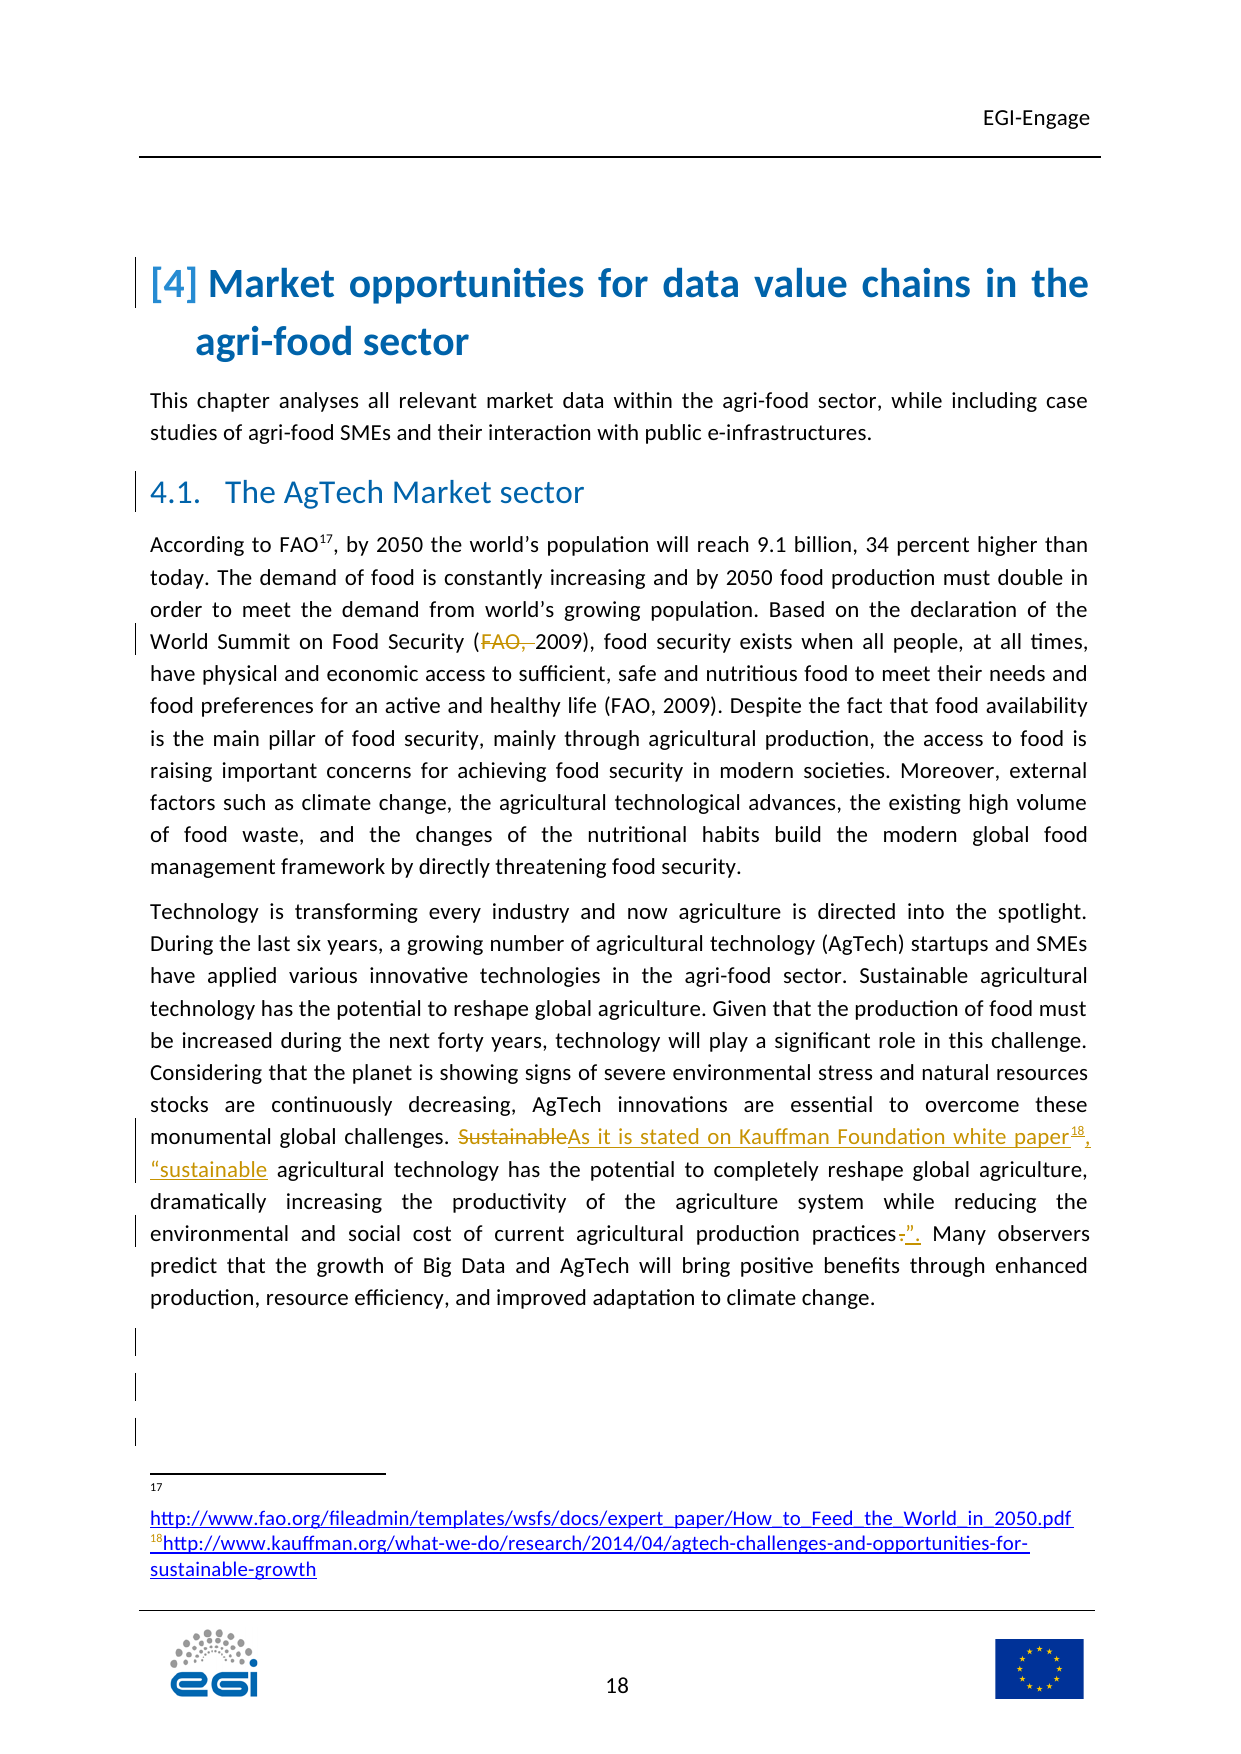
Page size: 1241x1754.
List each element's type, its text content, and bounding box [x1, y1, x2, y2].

subtitle Market opportunities for data value chains in the agri-food sector [150, 257, 1090, 366]
text According to FAO, by 2050 the world’s population will reach 9.1 billion, 34 percent higher than today. The demand of food is constantly increasing and by 2050 food production must double in order to meet the demand from world’s growing population. Based on the declaration of the World Summit on Food Security (2009), food security exists when all people, at all times, have physical and economic access to sufficient, safe and nutritious food to meet their needs and food preferences for an active and healthy life (FAO, 2009). Despite the fact that food availability is the main pillar of food security, mainly through agricultural production, the access to food is raising important concerns for achieving food security in modern societies. Moreover, external factors such as climate change, the agricultural technological advances, the existing high volume of food waste, and the changes of the nutritional habits build the modern global food management framework by directly threatening food security. [150, 531, 1090, 881]
text Technology is transforming every industry and now agriculture is directed into the spotlight. During the last six years, a growing number of agricultural technology (AgTech) startups and SMEs have applied various innovative technologies in the agri-food sector. Sustainable agricultural technology has the potential to reshape global agriculture. Given that the production of food must be increased during the next forty years, technology will play a significant role in this challenge. Considering that the planet is showing signs of severe environmental stress and natural resources stocks are continuously decreasing, AgTech innovations are essential to overcome these monumental global challenges. agricultural technology has the potential to completely reshape global agriculture, dramatically increasing the productivity of the agriculture system while reducing the environmental and social cost of current agricultural production practices Many observers predict that the growth of Big Data and AgTech will bring positive benefits through enhanced production, resource efficiency, and improved adaptation to climate change. [150, 897, 1090, 1311]
picture [150, 1627, 276, 1699]
picture [995, 1639, 1084, 1699]
text This chapter analyses all relevant market data within the agri-food sector, while including case studies of agri-food SMEs and their interaction with public e-infrastructures. [150, 386, 1090, 446]
subtitle The AgTech Market sector [150, 471, 1090, 512]
